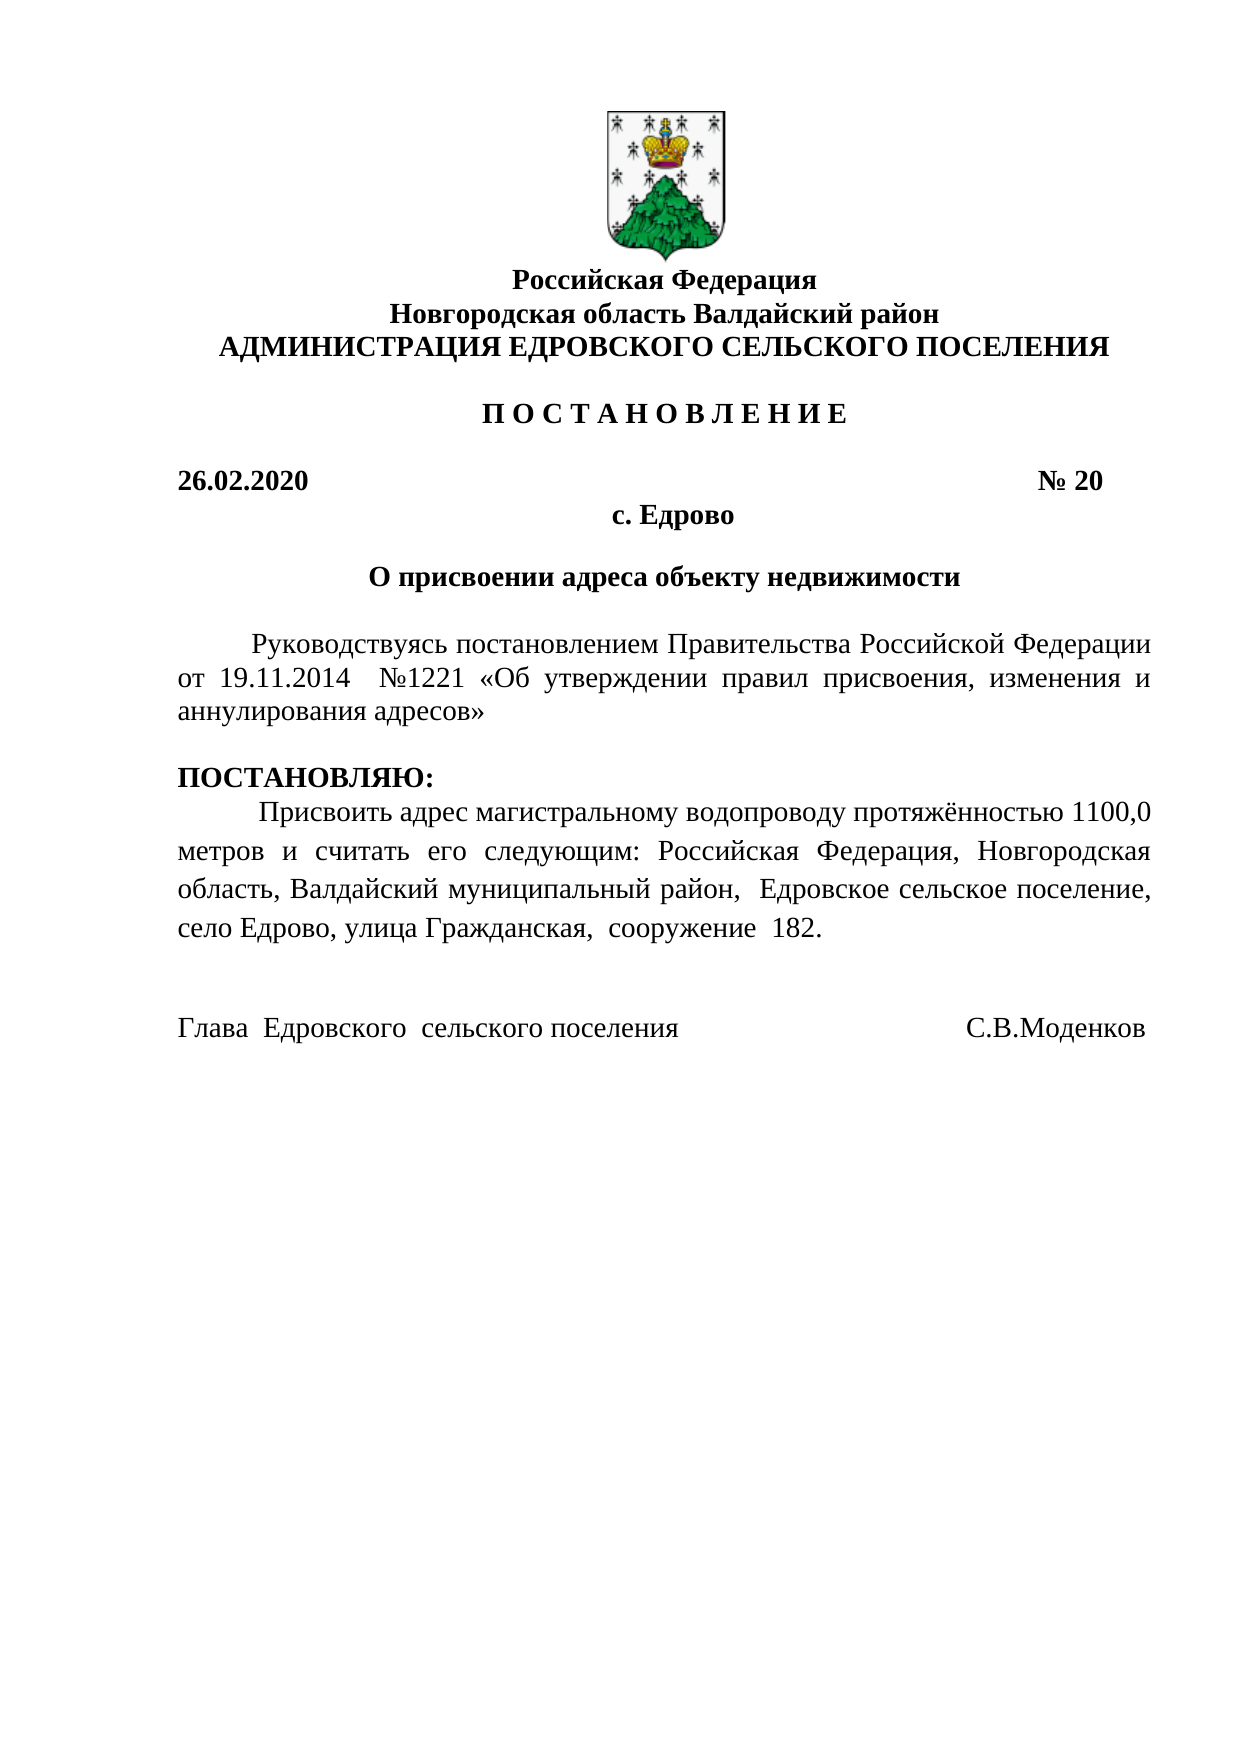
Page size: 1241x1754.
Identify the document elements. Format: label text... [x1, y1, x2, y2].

text П О С Т А Н О В Л Е Н И Е [177, 396, 1152, 430]
text АДМИНИСТРАЦИЯ ЕДРОВСКОГО СЕЛЬСКОГО ПОСЕЛЕНИЯ [177, 329, 1152, 363]
text О присвоении адреса объекту недвижимости [177, 559, 1152, 593]
text с. Едрово [472, 497, 1152, 531]
text Глава Едровского сельского поселения С.В.Моденков [177, 1010, 1152, 1043]
text Руководствуясь постановлением Правительства Российской Федерации от 19.11.2014 №1221 «Об утверждении правил присвоения, изменения и аннулирования адресов» [177, 626, 1152, 727]
text 26.02.2020 № 20 [177, 463, 1152, 497]
text Новгородская область Валдайский район [177, 296, 1152, 329]
text Российская Федерация [177, 118, 1152, 296]
text Присвоить адрес магистральному водопроводу протяжённостью 1100,0 метров и считать его следующим: Российская Федерация, Новгородская область, Валдайский муниципальный район, Едровское сельское поселение, село Едрово, улица Гражданская, сооружение 182. [177, 794, 1152, 943]
text ПОСТАНОВЛЯЮ: [177, 761, 1152, 794]
